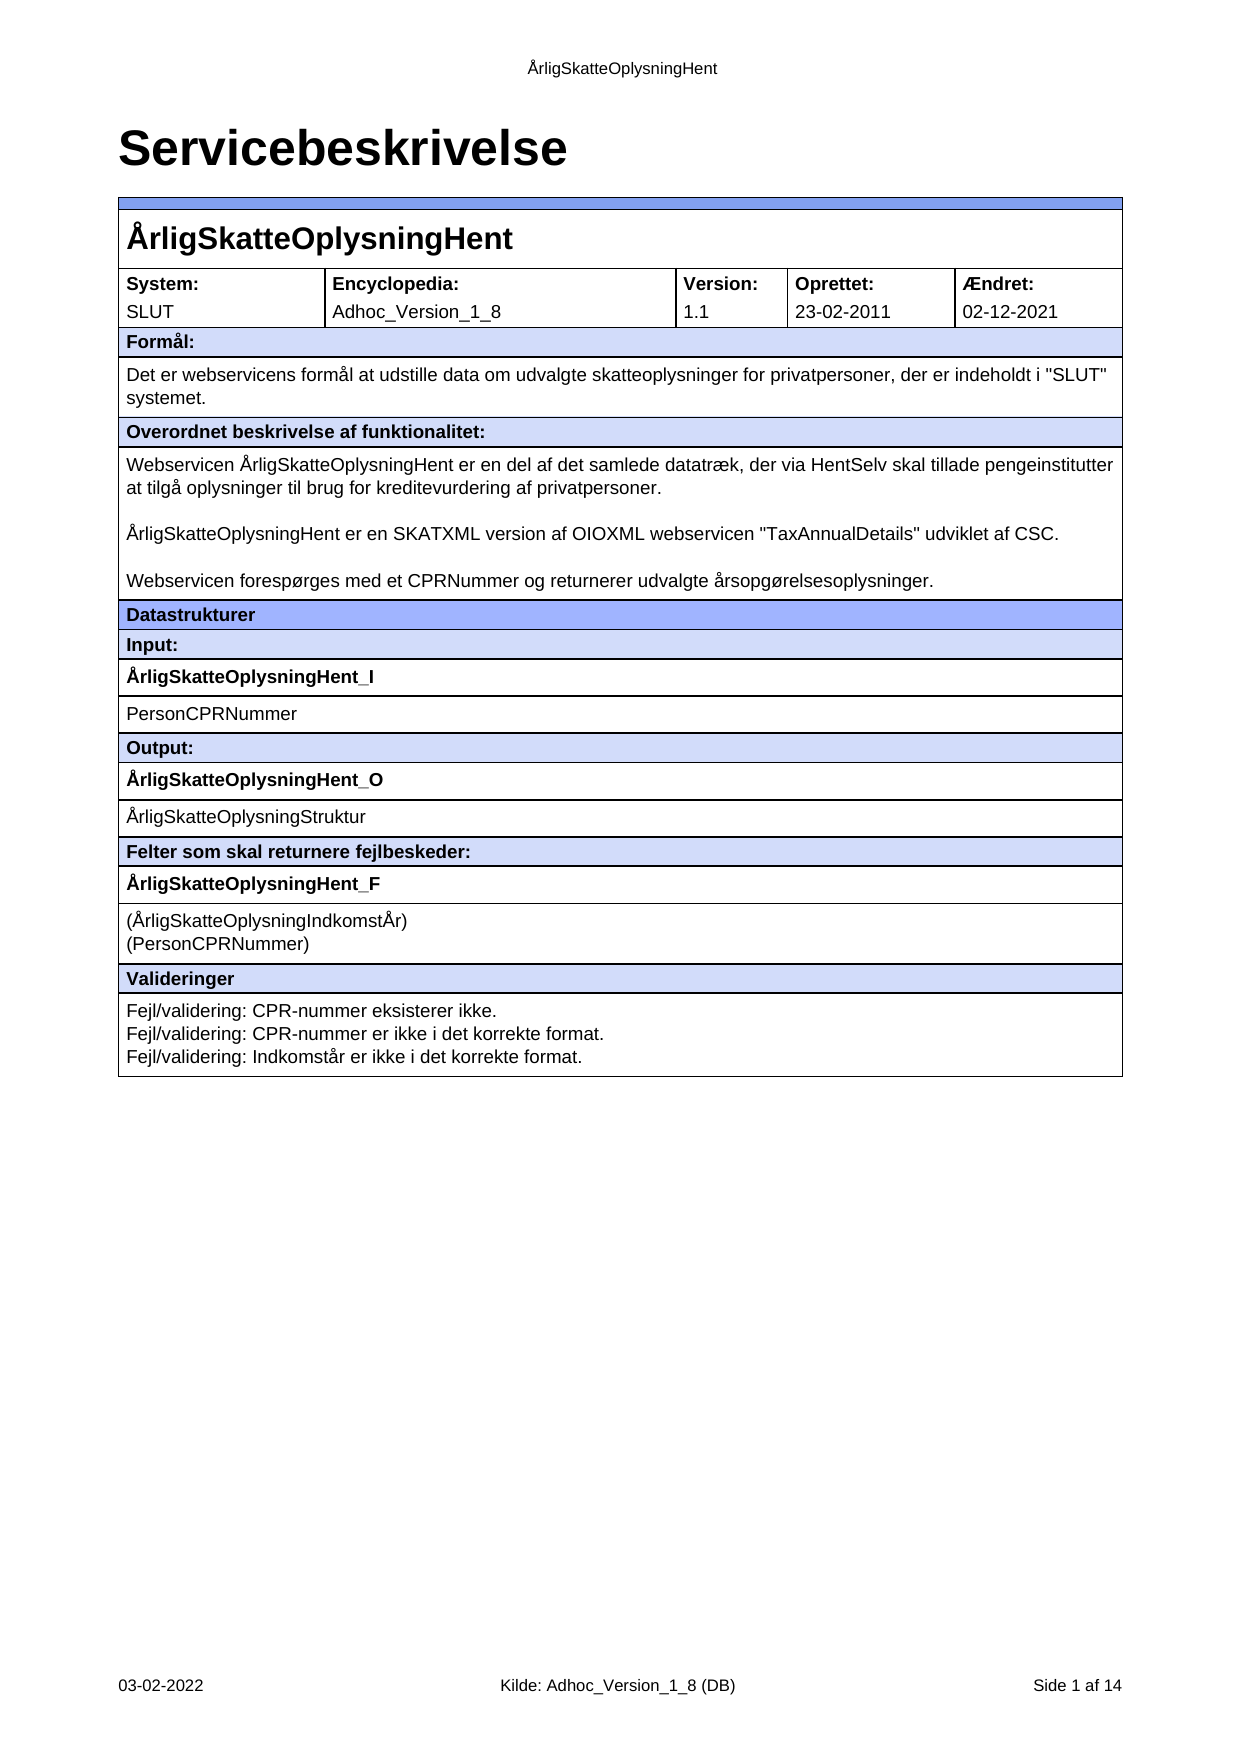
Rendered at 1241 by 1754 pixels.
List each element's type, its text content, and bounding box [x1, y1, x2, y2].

title Servicebeskrivelse [118, 118, 1122, 176]
table_cell Oprettet: [788, 269, 954, 297]
table_cell Datastrukturer [119, 601, 1122, 629]
table_cell Felter som skal returnere fejlbeskeder: [119, 838, 1122, 865]
table_cell ÅrligSkatteOplysningHent_F [119, 867, 1122, 902]
table_cell Version: [677, 269, 787, 297]
table_cell Adhoc_Version_1_8 [326, 297, 675, 327]
table_cell (ÅrligSkatteOplysningIndkomstÅr) (PersonCPRNummer) [119, 904, 1122, 963]
table_cell Valideringer [119, 965, 1122, 992]
table_cell Formål: [119, 328, 1122, 356]
table_cell ÅrligSkatteOplysningHent [119, 210, 1122, 268]
table_cell SLUT [119, 297, 324, 327]
table_cell Output: [119, 734, 1122, 762]
table_cell 1.1 [677, 297, 787, 327]
table_cell 23-02-2011 [788, 297, 954, 327]
table_cell ÅrligSkatteOplysningStruktur [119, 801, 1122, 836]
table_cell 02-12-2021 [956, 297, 1122, 327]
table_cell Det er webservicens formål at udstille data om udvalgte skatteoplysninger for privatpersoner, der er indeholdt i "SLUT" systemet. [119, 358, 1122, 416]
table_cell Encyclopedia: [326, 269, 675, 297]
table_header [119, 198, 1122, 209]
table_cell ÅrligSkatteOplysningHent_I [119, 660, 1122, 695]
table_cell Webservicen ÅrligSkatteOplysningHent er en del af det samlede datatræk, der via HentSelv skal tillade pengeinstitutter at tilgå oplysninger til brug for kreditevurdering af privatpersoner. ÅrligSkatteOplysningHent er en SKATXML version af OIOXML webservicen "TaxAnnualDetails" udviklet af CSC. Webservicen forespørges med et CPRNummer og returnerer udvalgte årsopgørelsesoplysninger. [119, 448, 1122, 599]
table_cell System: [119, 269, 324, 297]
table_cell Overordnet beskrivelse af funktionalitet: [119, 418, 1122, 446]
table_cell PersonCPRNummer [119, 697, 1122, 732]
table_cell Ændret: [956, 269, 1122, 297]
table_cell Input: [119, 630, 1122, 658]
table_cell Fejl/validering: CPR-nummer eksisterer ikke. Fejl/validering: CPR-nummer er ikke i det korrekte format. Fejl/validering: Indkomstår er ikke i det korrekte format. [119, 994, 1122, 1076]
table_cell ÅrligSkatteOplysningHent_O [119, 763, 1122, 799]
